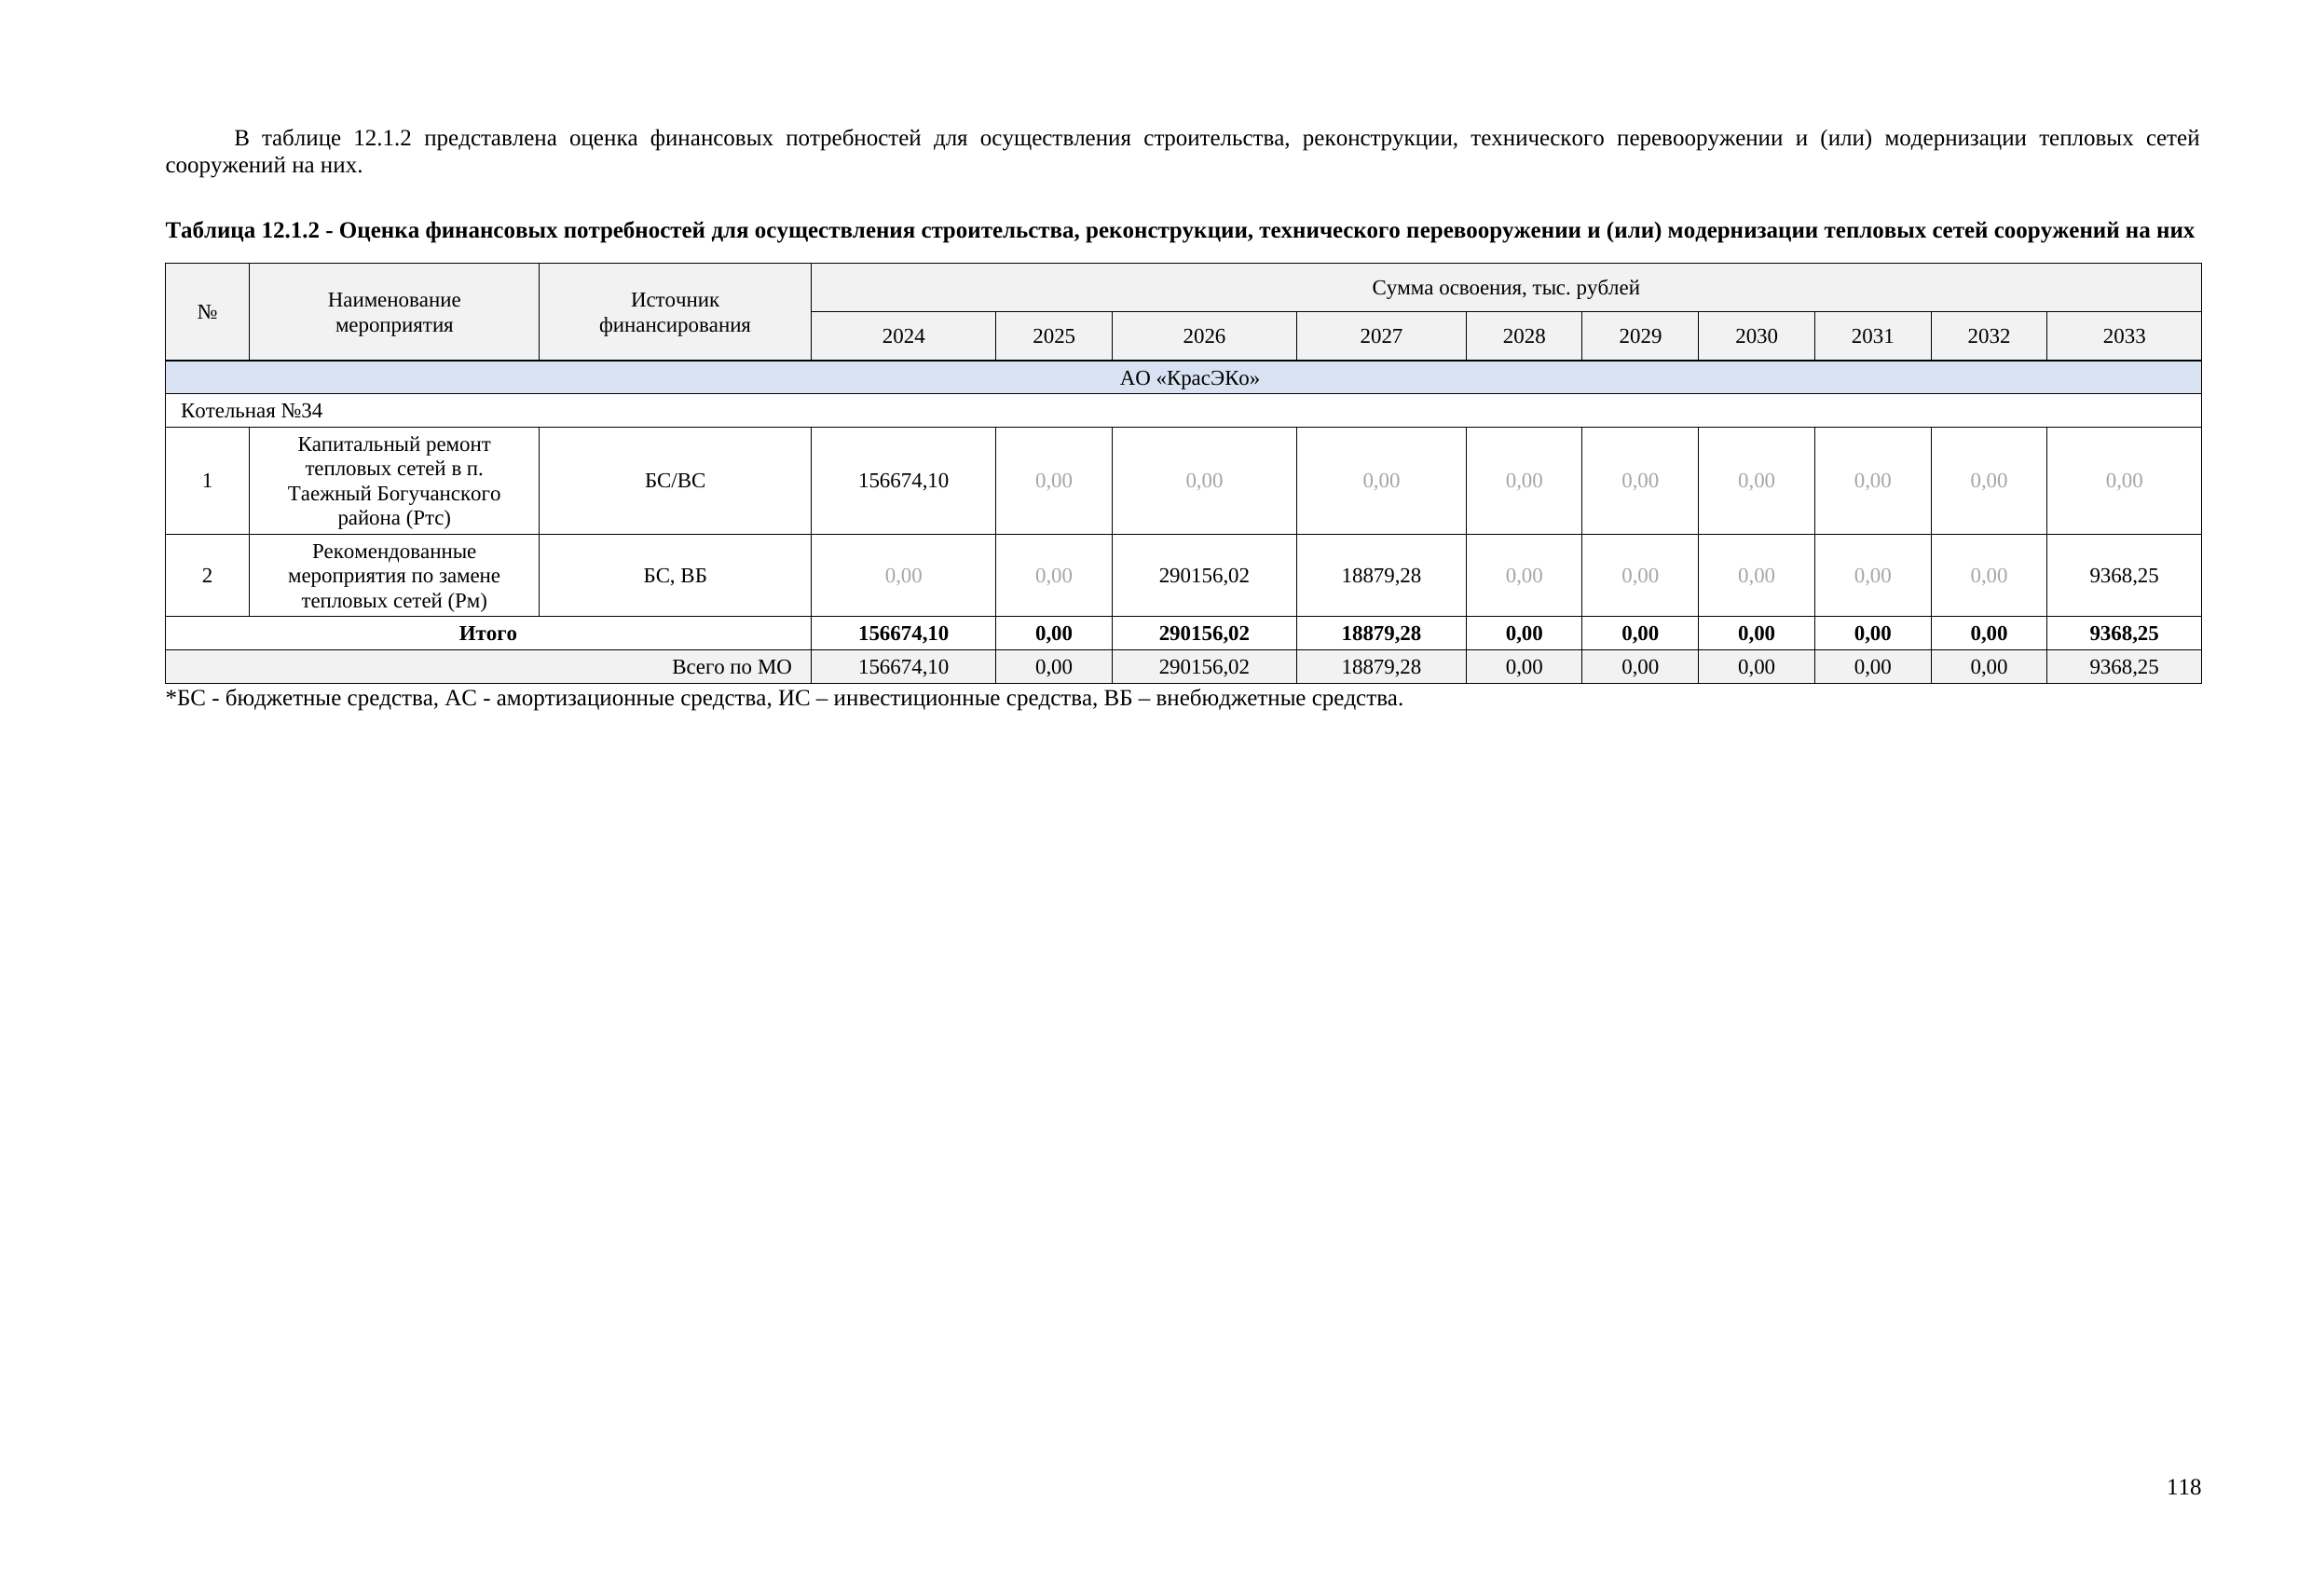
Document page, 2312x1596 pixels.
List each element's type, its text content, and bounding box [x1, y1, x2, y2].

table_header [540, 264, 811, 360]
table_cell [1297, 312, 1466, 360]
text *БС - бюджетные средства, АС - амортизационные средства, ИС – инвестиционные средства, ВБ – внебюджетные средства. [165, 684, 2201, 710]
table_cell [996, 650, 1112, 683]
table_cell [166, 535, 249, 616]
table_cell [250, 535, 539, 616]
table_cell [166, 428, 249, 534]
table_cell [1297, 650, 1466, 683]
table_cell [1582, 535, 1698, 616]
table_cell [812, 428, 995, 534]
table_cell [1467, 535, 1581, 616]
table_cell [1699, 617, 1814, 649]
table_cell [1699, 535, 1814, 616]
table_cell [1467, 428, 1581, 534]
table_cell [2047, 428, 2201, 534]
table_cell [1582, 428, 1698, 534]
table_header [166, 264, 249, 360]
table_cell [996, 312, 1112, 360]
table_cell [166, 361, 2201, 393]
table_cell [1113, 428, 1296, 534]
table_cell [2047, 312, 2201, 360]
text Таблица 12.1.2 - Оценка финансовых потребностей для осуществления строительства, реконструкции, технического перевооружении и (или) модернизации тепловых сетей сооружений на них [165, 216, 2201, 243]
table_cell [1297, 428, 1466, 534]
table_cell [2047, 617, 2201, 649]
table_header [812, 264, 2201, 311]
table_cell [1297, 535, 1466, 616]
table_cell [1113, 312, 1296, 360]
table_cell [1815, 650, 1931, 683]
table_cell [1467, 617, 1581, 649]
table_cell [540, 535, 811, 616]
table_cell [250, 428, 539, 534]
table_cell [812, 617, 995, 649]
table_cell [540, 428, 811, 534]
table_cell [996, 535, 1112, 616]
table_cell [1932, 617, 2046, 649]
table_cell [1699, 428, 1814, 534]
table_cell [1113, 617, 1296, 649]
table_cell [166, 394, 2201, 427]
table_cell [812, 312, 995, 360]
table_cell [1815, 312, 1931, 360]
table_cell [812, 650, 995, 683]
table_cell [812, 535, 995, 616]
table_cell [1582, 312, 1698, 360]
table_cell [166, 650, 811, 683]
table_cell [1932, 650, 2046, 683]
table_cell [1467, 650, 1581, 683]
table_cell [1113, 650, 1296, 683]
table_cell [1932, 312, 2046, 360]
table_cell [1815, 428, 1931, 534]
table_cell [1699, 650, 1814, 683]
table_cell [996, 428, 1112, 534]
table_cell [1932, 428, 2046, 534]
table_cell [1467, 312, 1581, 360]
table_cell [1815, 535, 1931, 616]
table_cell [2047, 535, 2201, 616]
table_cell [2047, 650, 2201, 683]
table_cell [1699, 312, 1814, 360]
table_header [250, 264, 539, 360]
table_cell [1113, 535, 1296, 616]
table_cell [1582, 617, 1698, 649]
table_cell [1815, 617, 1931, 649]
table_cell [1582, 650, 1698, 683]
text В таблице 12.1.2 представлена оценка финансовых потребностей для осуществления строительства, реконструкции, технического перевооружении и (или) модернизации тепловых сетей сооружений на них. [165, 124, 2201, 177]
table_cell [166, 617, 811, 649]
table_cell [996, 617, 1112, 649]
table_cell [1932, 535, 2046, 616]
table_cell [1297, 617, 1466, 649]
